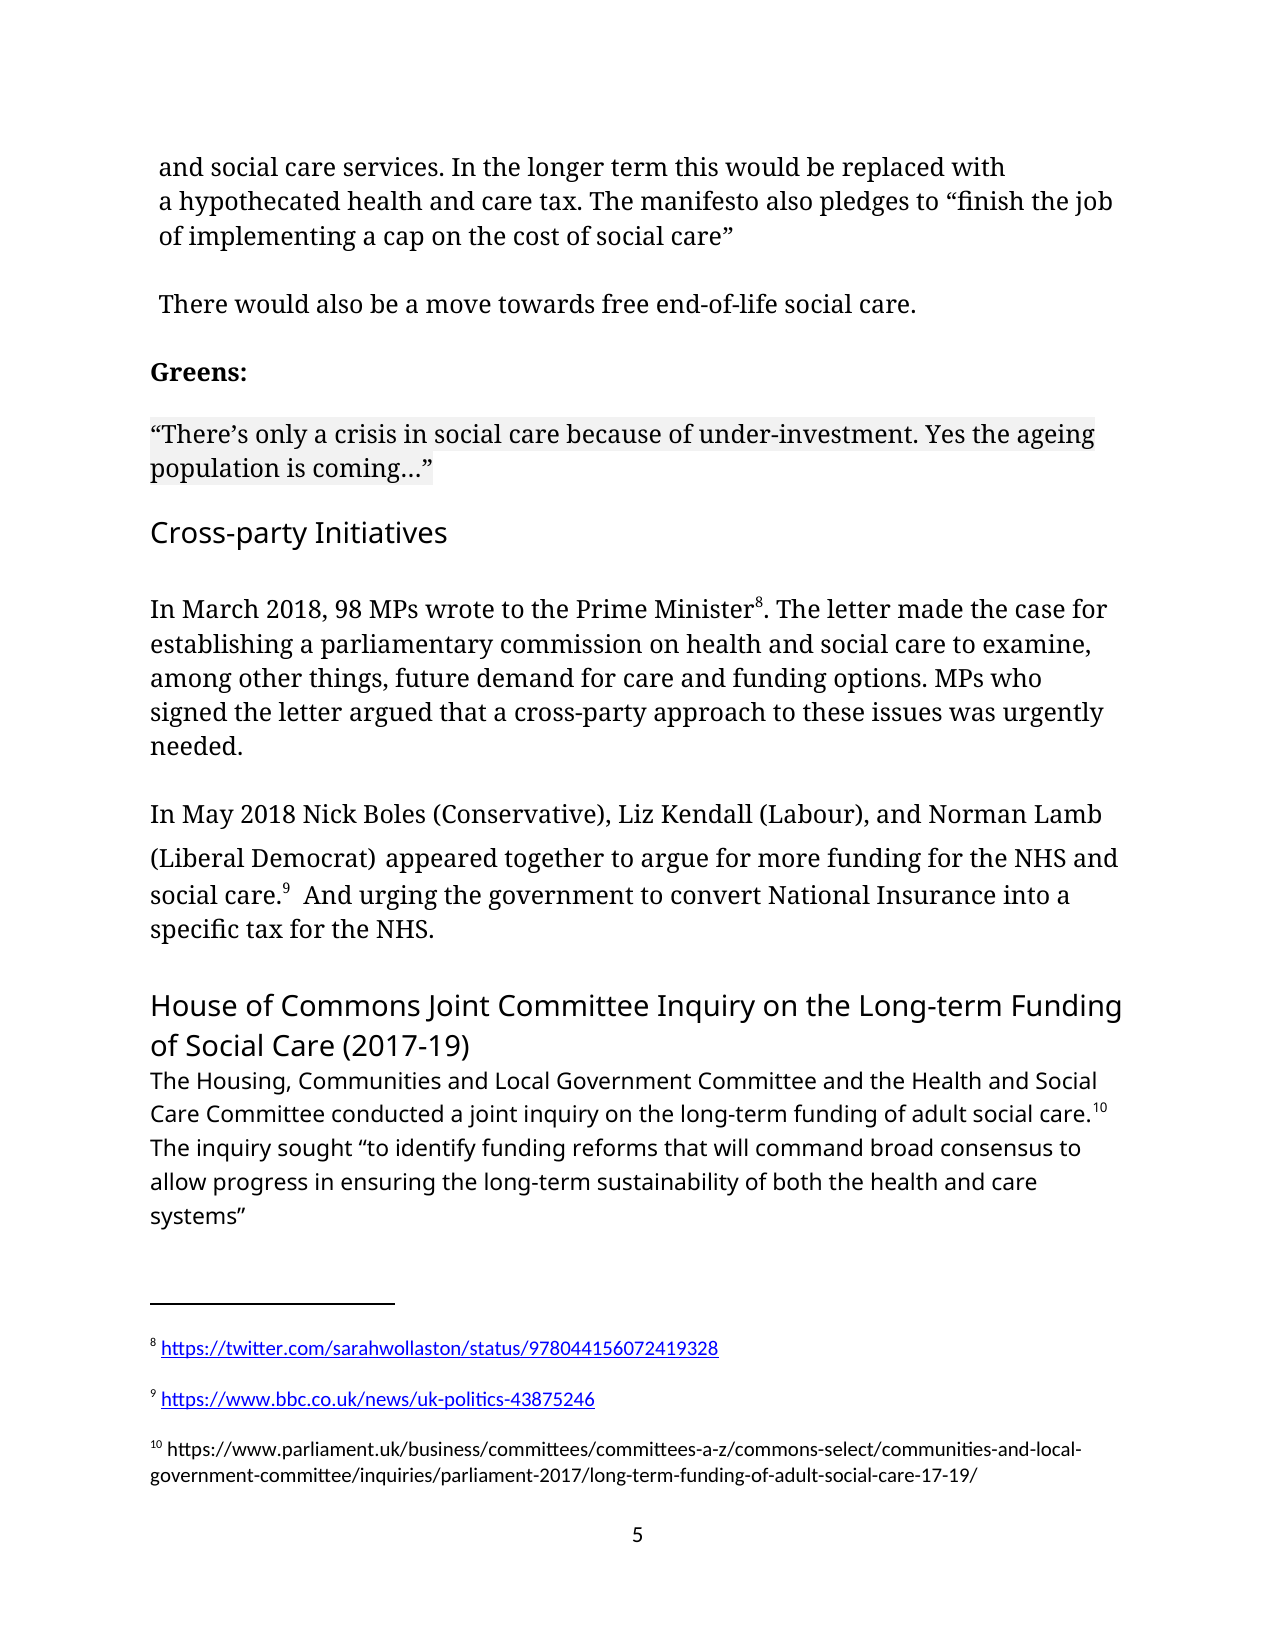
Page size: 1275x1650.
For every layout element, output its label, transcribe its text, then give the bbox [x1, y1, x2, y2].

text House of Commons Joint Committee Inquiry on the Long-term Funding of Social Care (2017-19) [150, 985, 1125, 1065]
text “There’s only a crisis in social care because of under-investment. Yes the ageing population is coming…” [433, 417, 1125, 485]
text The Housing, Communities and Local Government Committee and the Health and Social Care Committee conducted a joint inquiry on the long-term funding of adult social care. The inquiry sought “to identify funding reforms that will command broad consensus to allow progress in ensuring the long-term sustainability of both the health and care systems” [150, 1065, 1125, 1231]
text In May 2018 Nick Boles (Conservative), Liz Kendall (Labour), and Norman Lamb (Liberal Democrat) appeared together to argue for more funding for the NHS and social care. And urging the government to convert National Insurance into a specific tax for the NHS. [150, 797, 1125, 946]
text Cross-party Initiatives [150, 513, 1125, 552]
text Greens: [150, 354, 1125, 388]
text In March 2018, 98 MPs wrote to the Prime Minister. The letter made the case for establishing a parliamentary commission on health and social care to examine, among other things, future demand for care and funding options. MPs who signed the letter argued that a cross-party approach to these issues was urgently needed. [150, 592, 1125, 762]
text There would also be a move towards free end-of-life social care. [158, 286, 1125, 320]
